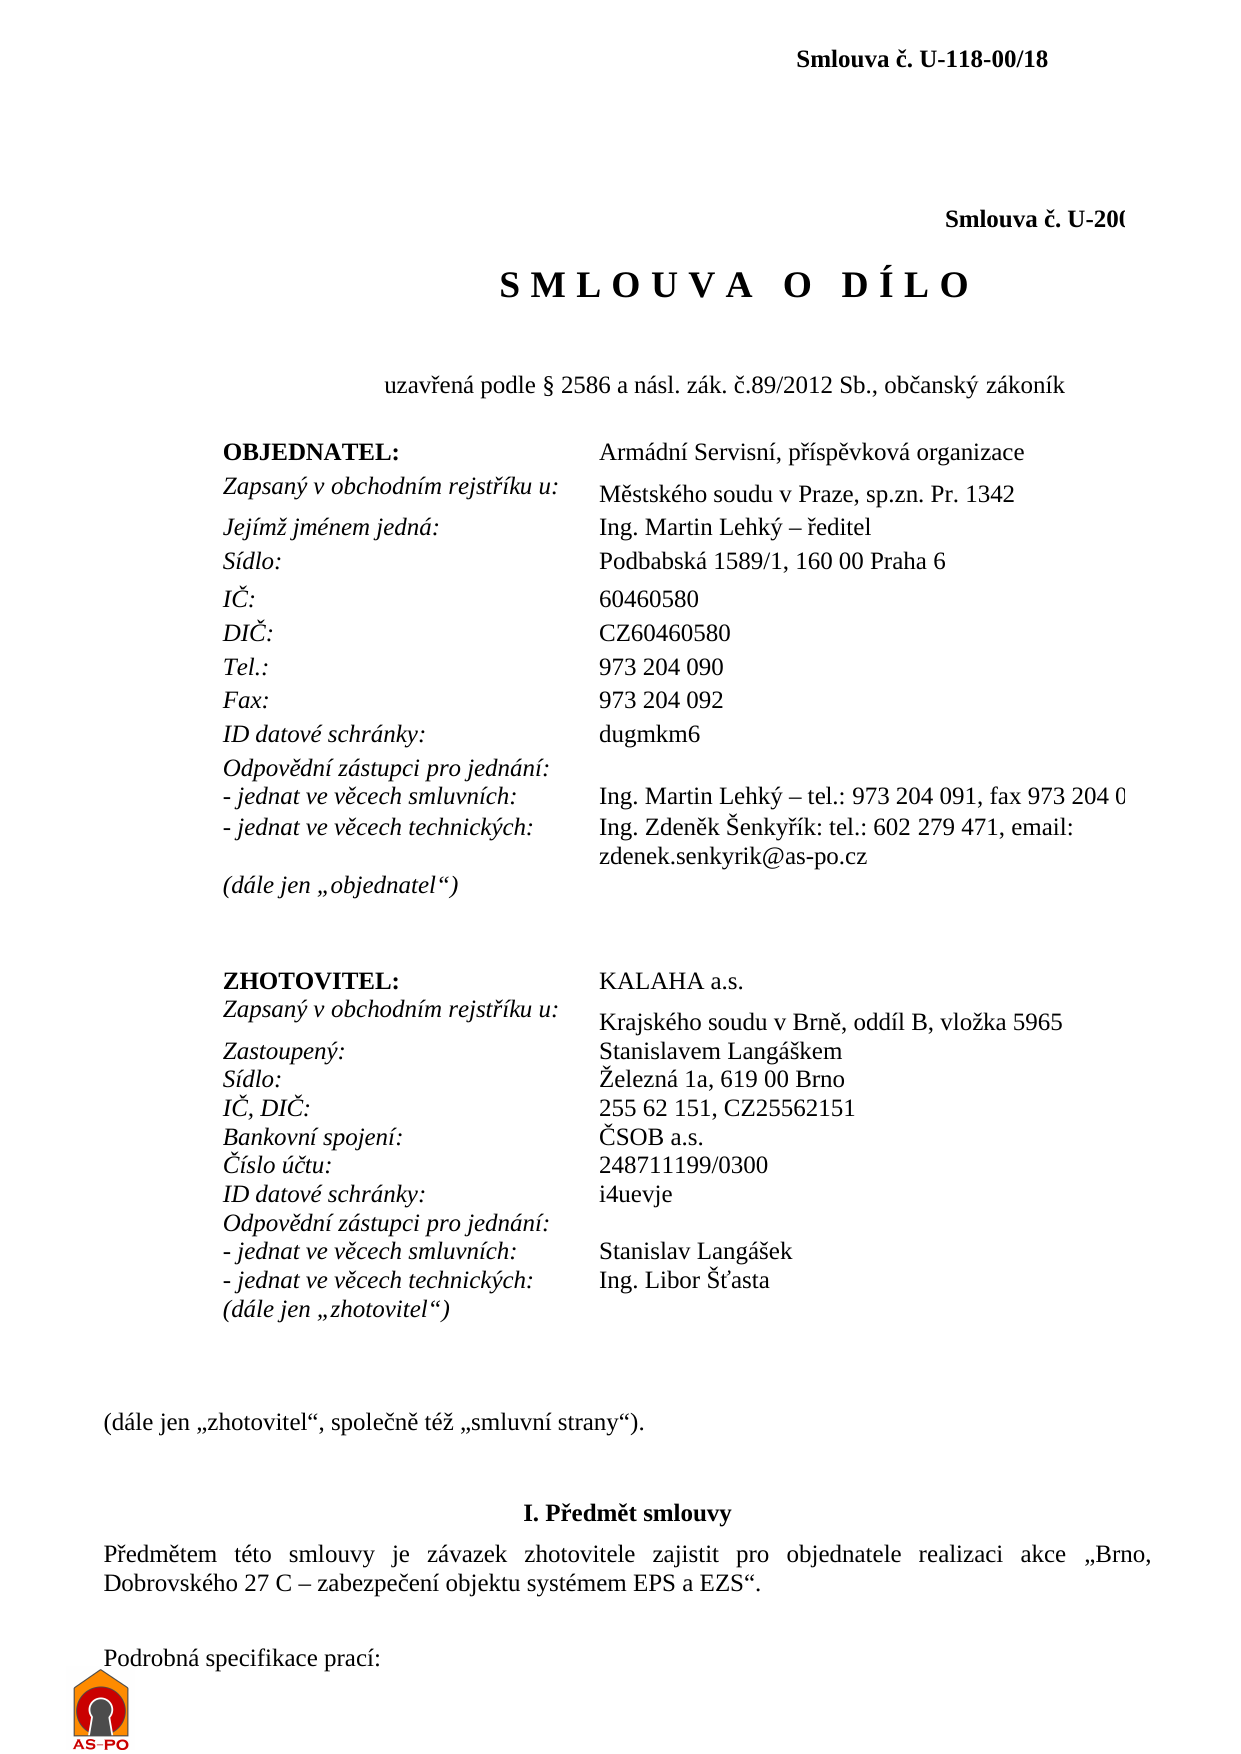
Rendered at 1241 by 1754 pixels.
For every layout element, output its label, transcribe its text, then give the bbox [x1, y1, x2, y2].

text Podrobná specifikace prací: [103, 1643, 1152, 1672]
text Předmětem této smlouvy je závazek zhotovitele zajistit pro objednatele realizaci akce „Brno, Dobrovského 27 C – zabezpečení objektu systémem EPS a EZS“. [103, 1539, 1152, 1597]
picture [65, 1666, 136, 1750]
subtitle I. Předmět smlouvy [103, 1498, 1152, 1527]
text (dále jen „zhotovitel“, společně též „smluvní strany“). [103, 1407, 1152, 1436]
